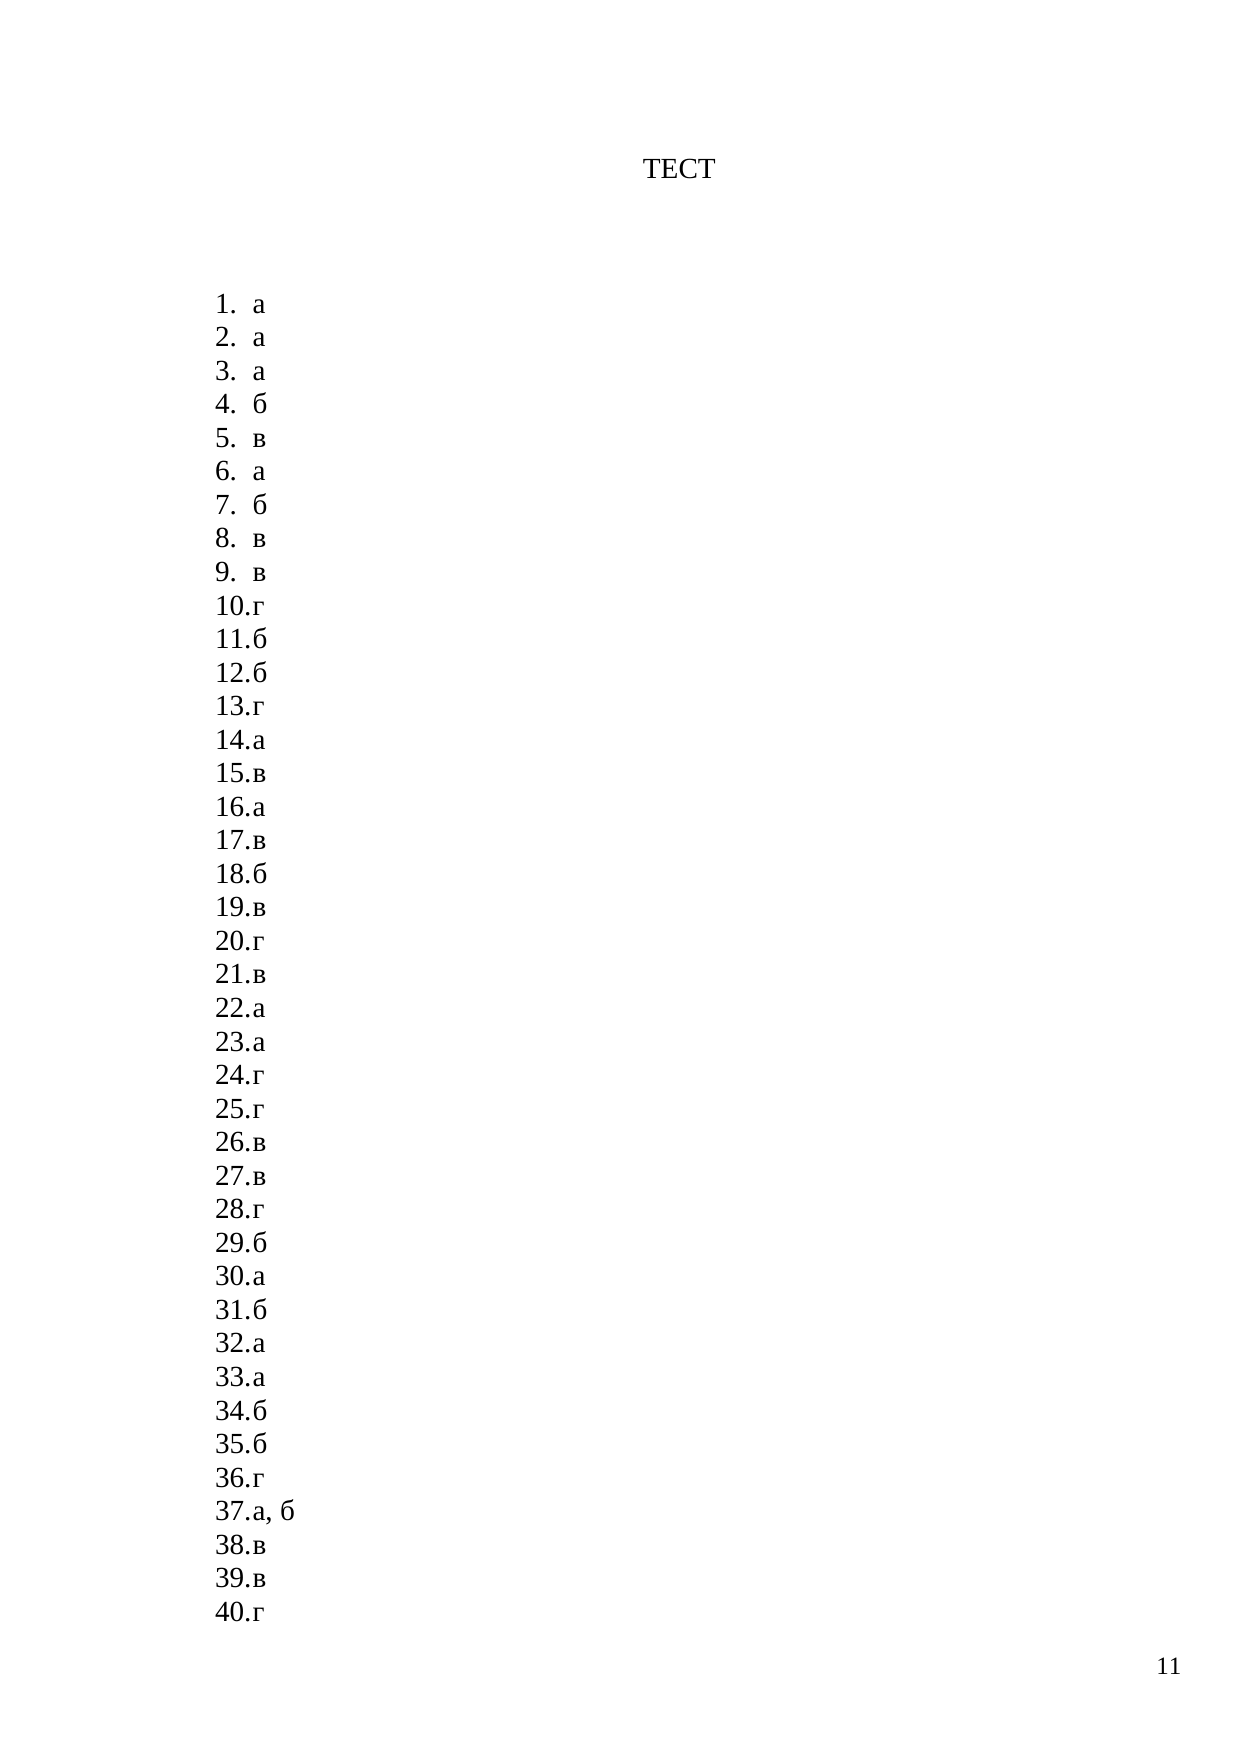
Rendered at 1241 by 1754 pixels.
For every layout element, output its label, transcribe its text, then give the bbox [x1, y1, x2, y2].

list г [215, 1057, 1181, 1091]
list в [215, 1158, 1181, 1191]
list а [215, 722, 1181, 755]
list а [215, 453, 1181, 487]
list б [215, 1393, 1181, 1426]
list в [215, 1527, 1181, 1560]
list г [215, 688, 1181, 722]
list б [215, 655, 1181, 688]
list г [215, 1191, 1181, 1225]
list б [215, 621, 1181, 655]
list а, б [215, 1493, 1181, 1527]
list б [215, 856, 1181, 889]
list а [215, 1326, 1181, 1359]
list б [215, 386, 1181, 420]
list а [215, 990, 1181, 1024]
list г [215, 1460, 1181, 1493]
list в [215, 822, 1181, 856]
list г [215, 923, 1181, 957]
list а [215, 353, 1181, 386]
list б [215, 1292, 1181, 1326]
list б [215, 1225, 1181, 1258]
list в [215, 554, 1181, 588]
list а [215, 286, 1181, 319]
list в [215, 521, 1181, 554]
list в [215, 1560, 1181, 1594]
list в [215, 1124, 1181, 1158]
list г [215, 1091, 1181, 1124]
list а [215, 1359, 1181, 1393]
list в [215, 957, 1181, 990]
list а [215, 789, 1181, 822]
list в [215, 420, 1181, 453]
text ТЕСТ [177, 152, 1181, 185]
list б [215, 1426, 1181, 1460]
list г [215, 1594, 1181, 1627]
list а [215, 1258, 1181, 1292]
list а [215, 319, 1181, 353]
list в [215, 889, 1181, 923]
list в [215, 755, 1181, 789]
list б [215, 487, 1181, 521]
list а [215, 1024, 1181, 1057]
list г [215, 588, 1181, 621]
